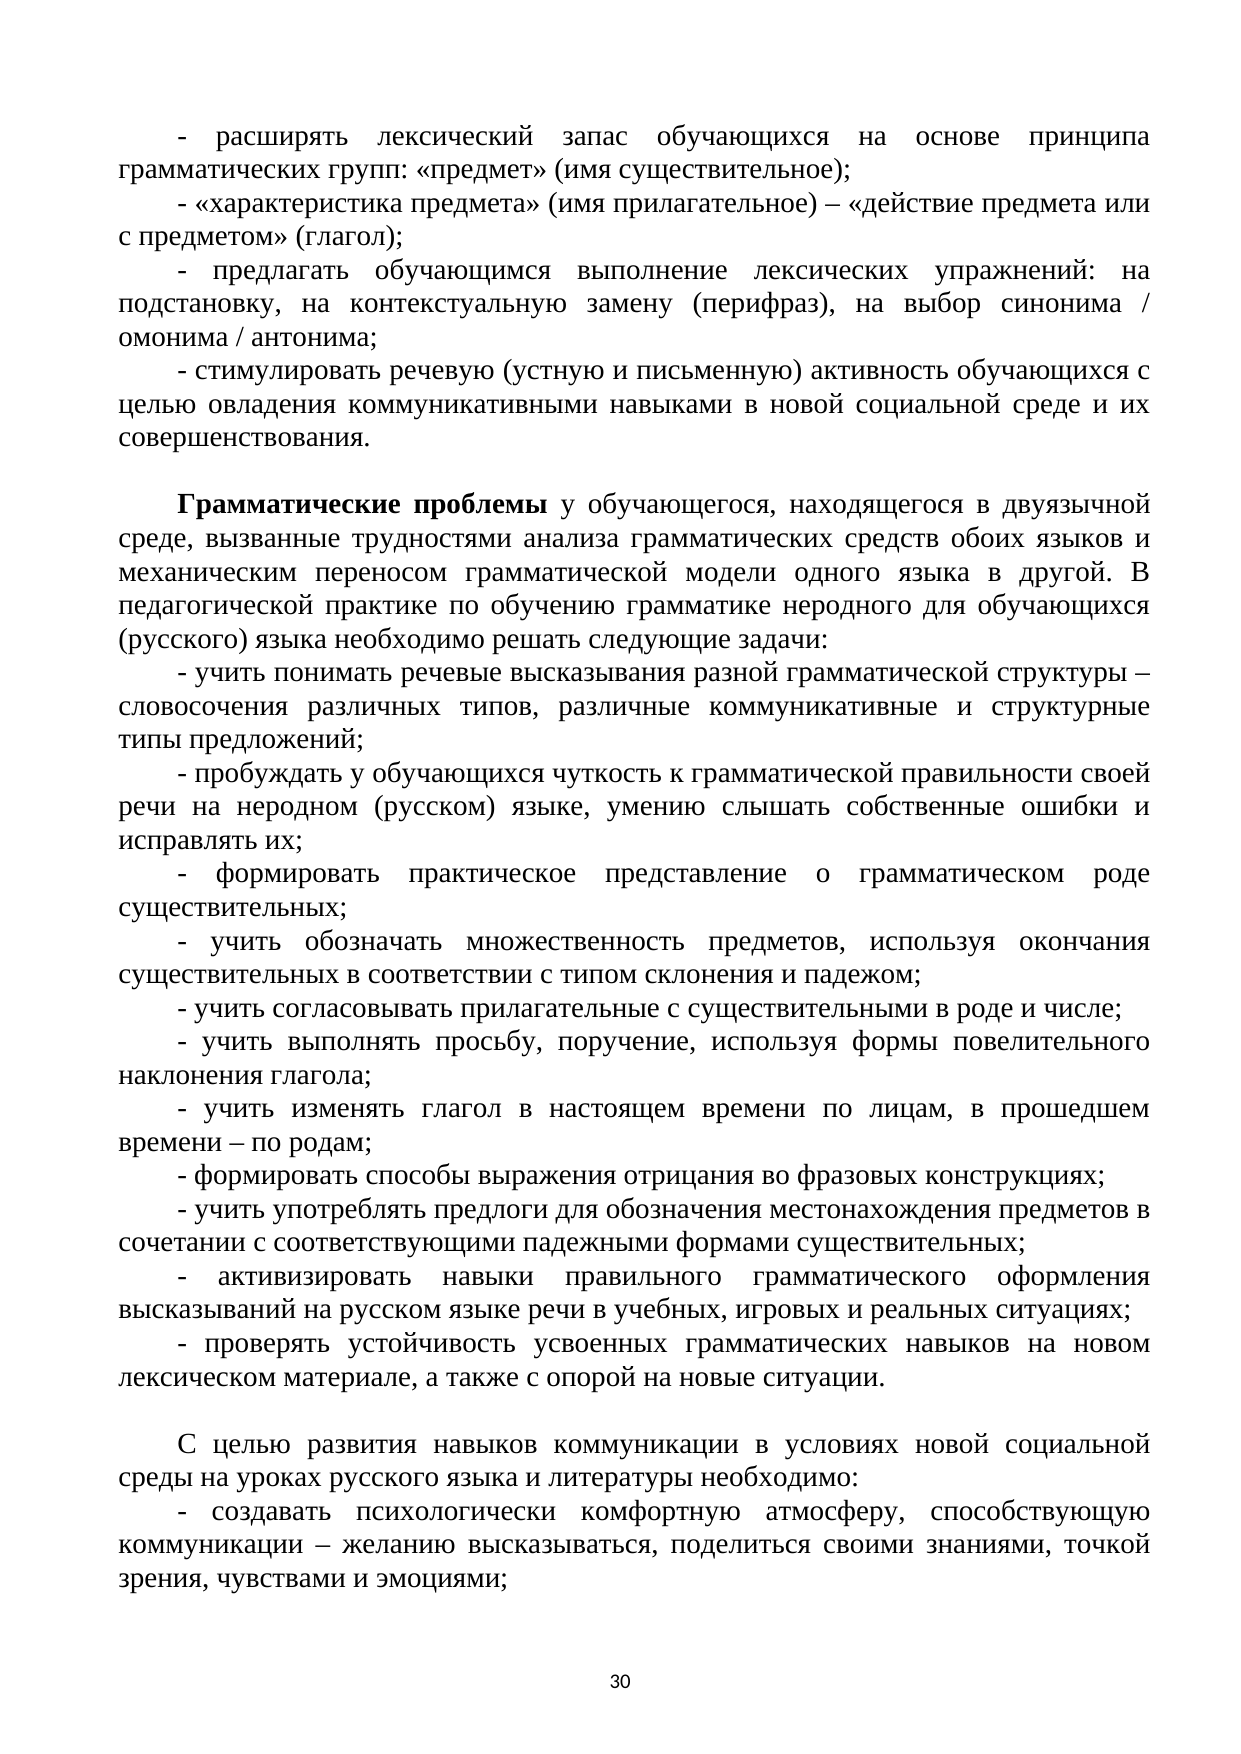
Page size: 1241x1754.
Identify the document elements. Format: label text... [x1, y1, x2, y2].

text - расширять лексический запас обучающихся на основе принципа грамматических групп: «предмет» (имя существительное); [118, 118, 1151, 185]
text - активизировать навыки правильного грамматического оформления высказываний на русском языке речи в учебных, игровых и реальных ситуациях; [118, 1258, 1151, 1325]
text - формировать способы выражения отрицания во фразовых конструкциях; [118, 1157, 1151, 1191]
text - создавать психологически комфортную атмосферу, способствующую коммуникации – желанию высказываться, поделиться своими знаниями, точкой зрения, чувствами и эмоциями; [118, 1493, 1151, 1593]
text - «характеристика предмета» (имя прилагательное) – «действие предмета или с предметом» (глагол); [118, 185, 1151, 252]
text - учить обозначать множественность предметов, используя окончания существительных в соответствии с типом склонения и падежом; [118, 923, 1151, 990]
text - проверять устойчивость усвоенных грамматических навыков на новом лексическом материале, а также с опорой на новые ситуации. [118, 1325, 1151, 1392]
text С целью развития навыков коммуникации в условиях новой социальной среды на уроках русского языка и литературы необходимо: [118, 1426, 1151, 1493]
text - учить понимать речевые высказывания разной грамматической структуры – словосочения различных типов, различные коммуникативные и структурные типы предложений; [118, 654, 1151, 755]
text - формировать практическое представление о грамматическом роде существительных; [118, 856, 1151, 923]
text - учить согласовывать прилагательные с существительными в роде и числе; [118, 990, 1151, 1023]
text - предлагать обучающимся выполнение лексических упражнений: на подстановку, на контекстуальную замену (перифраз), на выбор синонима / омонима / антонима; [118, 252, 1151, 352]
text - пробуждать у обучающихся чуткость к грамматической правильности своей речи на неродном (русском) языке, умению слышать собственные ошибки и исправлять их; [118, 755, 1151, 856]
text - учить изменять глагол в настоящем времени по лицам, в прошедшем времени – по родам; [118, 1090, 1151, 1157]
text - учить выполнять просьбу, поручение, используя формы повелительного наклонения глагола; [118, 1023, 1151, 1090]
text - стимулировать речевую (устную и письменную) активность обучающихся с целью овладения коммуникативными навыками в новой социальной среде и их совершенствования. [118, 352, 1151, 453]
text - учить употреблять предлоги для обозначения местонахождения предметов в сочетании с соответствующими падежными формами существительных; [118, 1191, 1151, 1258]
text Грамматические проблемы у обучающегося, находящегося в двуязычной среде, вызванные трудностями анализа грамматических средств обоих языков и механическим переносом грамматической модели одного языка в другой. В педагогической практике по обучению грамматике неродного для обучающихся (русского) языка необходимо решать следующие задачи: [118, 487, 1151, 654]
